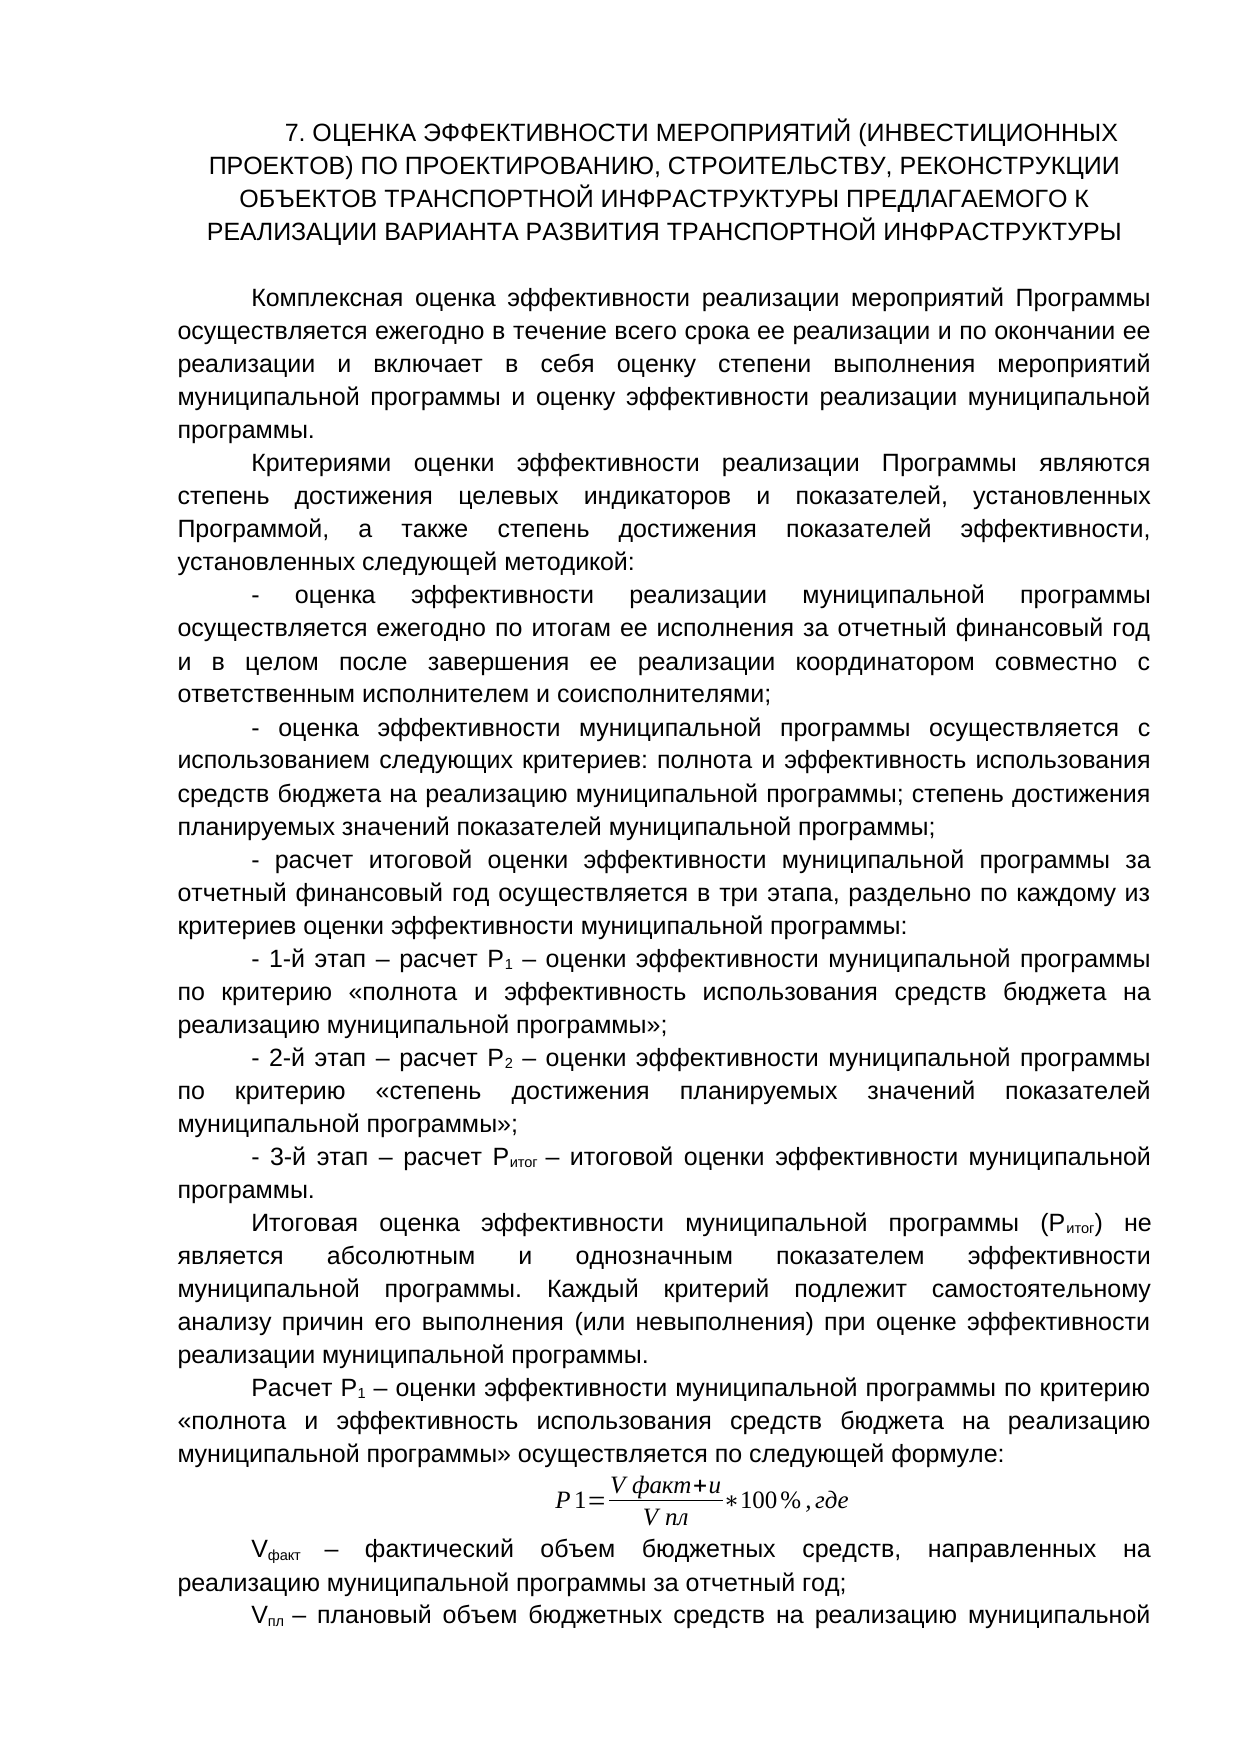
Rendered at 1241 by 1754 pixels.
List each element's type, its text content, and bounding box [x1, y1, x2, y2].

text Расчет Р1 – оценки эффективности муниципальной программы по критерию «полнота и эффективность использования средств бюджета на реализацию муниципальной программы» осуществляется по следующей формуле: [177, 1373, 1152, 1468]
text Комплексная оценка эффективности реализации мероприятий Программы осуществляется ежегодно в течение всего срока ее реализации и по окончании ее реализации и включает в себя оценку степени выполнения мероприятий муниципальной программы и оценку эффективности реализации муниципальной программы. [177, 283, 1152, 444]
list Vфакт – фактический объем бюджетных средств, направленных на реализацию муниципальной программы за отчетный год; [177, 1534, 1152, 1596]
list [177, 1601, 1152, 1629]
text Критериями оценки эффективности реализации Программы являются степень достижения целевых индикаторов и показателей, установленных Программой, а также степень достижения показателей эффективности, установленных следующей методикой: [177, 448, 1152, 576]
text Итоговая оценка эффективности муниципальной программы (Ритог) не является абсолютным и однозначным показателем эффективности муниципальной программы. Каждый критерий подлежит самостоятельному анализу причин его выполнения (или невыполнения) при оценке эффективности реализации муниципальной программы. [177, 1208, 1152, 1369]
text - оценка эффективности муниципальной программы осуществляется с использованием следующих критериев: полнота и эффективность использования средств бюджета на реализацию муниципальной программы; степень достижения планируемых значений показателей муниципальной программы; [177, 712, 1152, 840]
text - расчет итоговой оценки эффективности муниципальной программы за отчетный финансовый год осуществляется в три этапа, раздельно по каждому из критериев оценки эффективности муниципальной программы: [177, 844, 1152, 939]
text - 3-й этап – расчет Ритог – итоговой оценки эффективности муниципальной программы. [177, 1142, 1152, 1203]
text 7. ОЦЕНКА ЭФФЕКТИВНОСТИ МЕРОПРИЯТИЙ (ИНВЕСТИЦИОННЫХ ПРОЕКТОВ) ПО ПРОЕКТИРОВАНИЮ, СТРОИТЕЛЬСТВУ, РЕКОНСТРУКЦИИ ОБЪЕКТОВ ТРАНСПОРТНОЙ ИНФРАСТРУКТУРЫ ПРЕДЛАГАЕМОГО К РЕАЛИЗАЦИИ ВАРИАНТА РАЗВИТИЯ ТРАНСПОРТНОЙ ИНФРАСТРУКТУРЫ [177, 118, 1152, 246]
text - 1-й этап – расчет Р1 – оценки эффективности муниципальной программы по критерию «полнота и эффективность использования средств бюджета на реализацию муниципальной программы»; [177, 944, 1152, 1038]
text - оценка эффективности реализации муниципальной программы осуществляется ежегодно по итогам ее исполнения за отчетный финансовый год и в целом после завершения ее реализации координатором совместно с ответственным исполнителем и соисполнителями; [177, 580, 1152, 708]
text - 2-й этап – расчет Р2 – оценки эффективности муниципальной программы по критерию «степень достижения планируемых значений показателей муниципальной программы»; [177, 1043, 1152, 1137]
